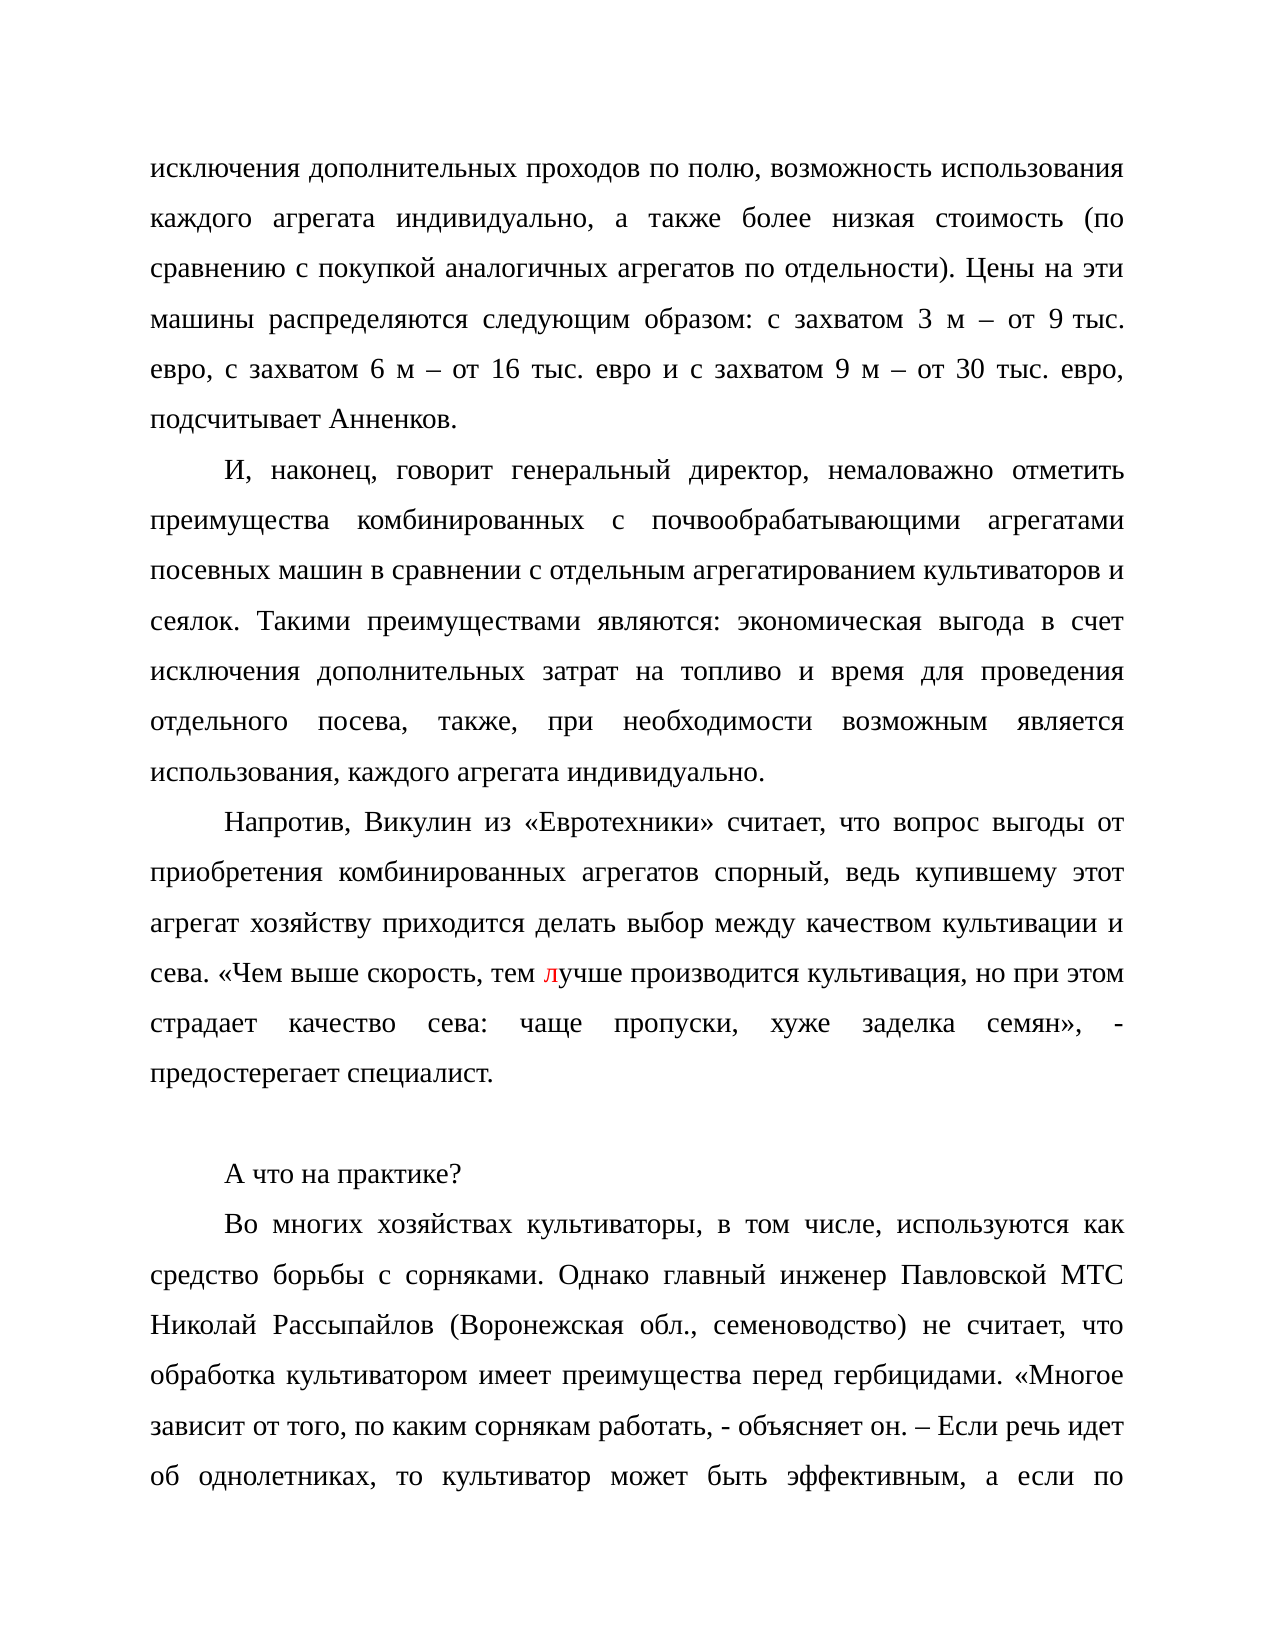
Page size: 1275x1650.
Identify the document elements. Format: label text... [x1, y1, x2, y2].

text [150, 150, 1125, 435]
text Напротив, Викулин из «Евротехники» считает, что вопрос выгоды от приобретения комбинированных агрегатов спорный, ведь купившему этот агрегат хозяйству приходится делать выбор между качеством культивации и сева. «Чем выше скорость, тем лучше производится культивация, но при этом страдает качество сева: чаще пропуски, хуже заделка семян», - предостерегает специалист. [150, 804, 1125, 1089]
text А что на практике? [150, 1156, 1125, 1190]
text И, наконец, говорит генеральный директор, немаловажно отметить преимущества комбинированных с почвообрабатывающими агрегатами посевных машин в сравнении с отдельным агрегатированием культиваторов и сеялок. Такими преимуществами являются: экономическая выгода в счет исключения дополнительных затрат на топливо и время для проведения отдельного посева, также, при необходимости возможным является использования, каждого агрегата индивидуально. [150, 452, 1125, 787]
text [150, 1207, 1125, 1492]
